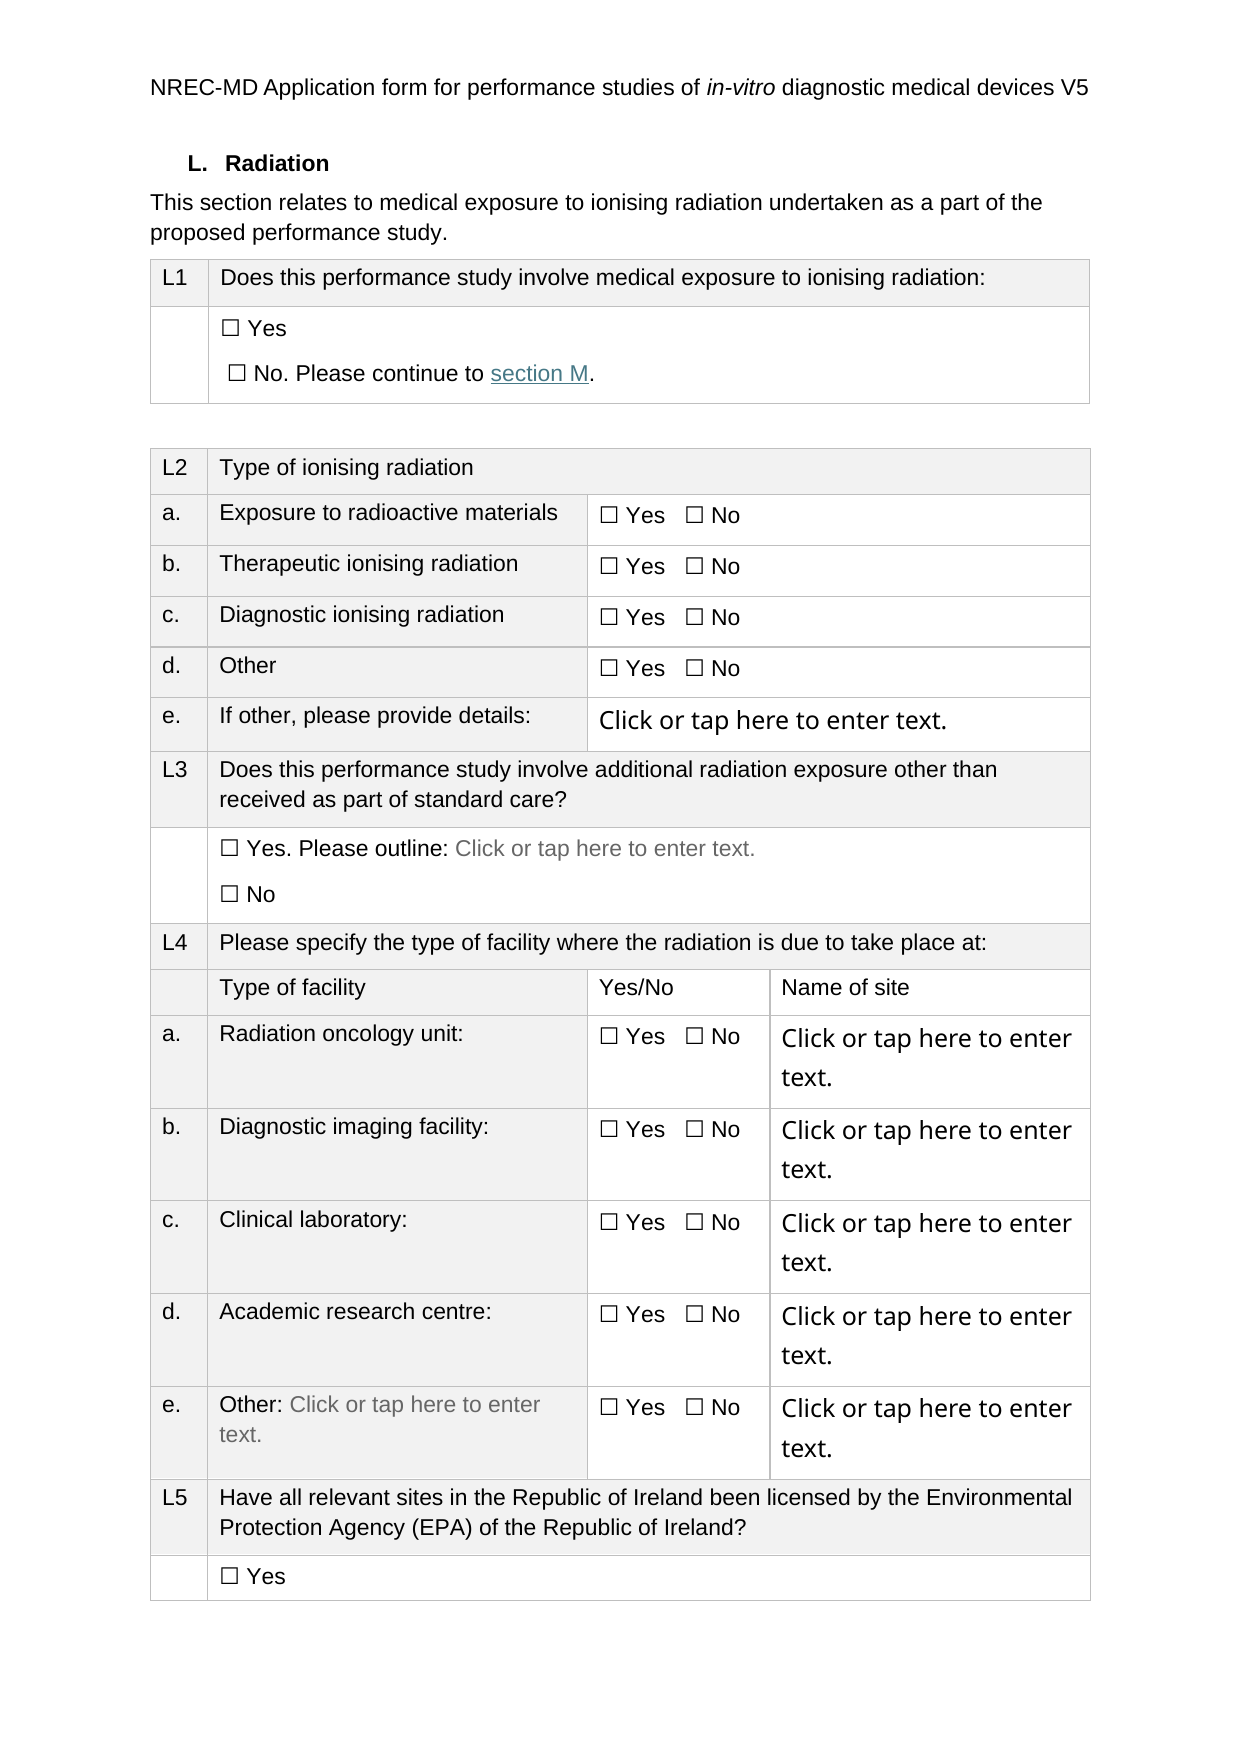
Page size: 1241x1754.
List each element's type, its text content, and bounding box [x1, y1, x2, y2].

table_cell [208, 1556, 1090, 1600]
table_cell [151, 1556, 207, 1600]
table_cell d. [151, 648, 207, 697]
table_cell Does this performance study involve additional radiation exposure other than received as part of standard care? [208, 752, 1090, 827]
table_header Does this performance study involve medical exposure to ionising radiation: [209, 260, 1089, 306]
table_cell c. [151, 597, 207, 646]
table_cell [151, 828, 207, 923]
subtitle Radiation [187, 150, 1090, 176]
table_cell Radiation oncology unit: [208, 1016, 587, 1108]
table_cell b. [151, 546, 207, 596]
table_cell Yes No [588, 1294, 769, 1386]
table_cell Yes No [588, 495, 1090, 545]
table_cell Other: [208, 1387, 587, 1478]
table_cell c. [151, 1201, 207, 1293]
table_cell Name of site [771, 970, 1090, 1015]
table_cell Yes No [588, 546, 1090, 596]
table_cell Yes No [588, 1201, 769, 1293]
table_cell L4 [151, 924, 207, 969]
table_cell Clinical laboratory: [208, 1201, 587, 1293]
table_cell Yes No [588, 1109, 769, 1200]
table_cell Yes No. Please continue to section M. [209, 307, 1089, 403]
table_cell Yes. Please outline: No [208, 828, 1090, 923]
table_cell b. [151, 1109, 207, 1200]
table_cell Diagnostic imaging facility: [208, 1109, 587, 1200]
table_cell Type of facility [208, 970, 587, 1015]
table_cell Therapeutic ionising radiation [208, 546, 587, 596]
table_cell Yes No [588, 1387, 769, 1478]
table_cell L5 [151, 1480, 207, 1554]
table_cell Yes No [588, 1016, 769, 1108]
table_cell e. [151, 698, 207, 751]
table_cell Have all relevant sites in the Republic of Ireland been licensed by the Environmental Protection Agency (EPA) of the Republic of Ireland? [208, 1480, 1090, 1554]
table_cell Other [208, 648, 587, 697]
table_cell Yes/No [588, 970, 769, 1015]
text This section relates to medical exposure to ionising radiation undertaken as a part of the proposed performance study. [150, 188, 1090, 245]
table_cell If other, please provide details: [208, 698, 587, 751]
table_cell a. [151, 495, 207, 545]
table_cell Academic research centre: [208, 1294, 587, 1386]
table_cell e. [151, 1387, 207, 1478]
table_header L2 [151, 449, 207, 494]
table_cell Yes No [588, 597, 1090, 646]
table_cell d. [151, 1294, 207, 1386]
table_cell [151, 307, 208, 403]
table_cell Please specify the type of facility where the radiation is due to take place at: [208, 924, 1090, 969]
table_cell Exposure to radioactive materials [208, 495, 587, 545]
table_header Type of ionising radiation [208, 449, 1090, 494]
table_cell L3 [151, 752, 207, 827]
table_cell [151, 970, 207, 1015]
table_cell a. [151, 1016, 207, 1108]
table_cell Yes No [588, 648, 1090, 697]
table_header L1 [151, 260, 208, 306]
table_cell Diagnostic ionising radiation [208, 597, 587, 646]
